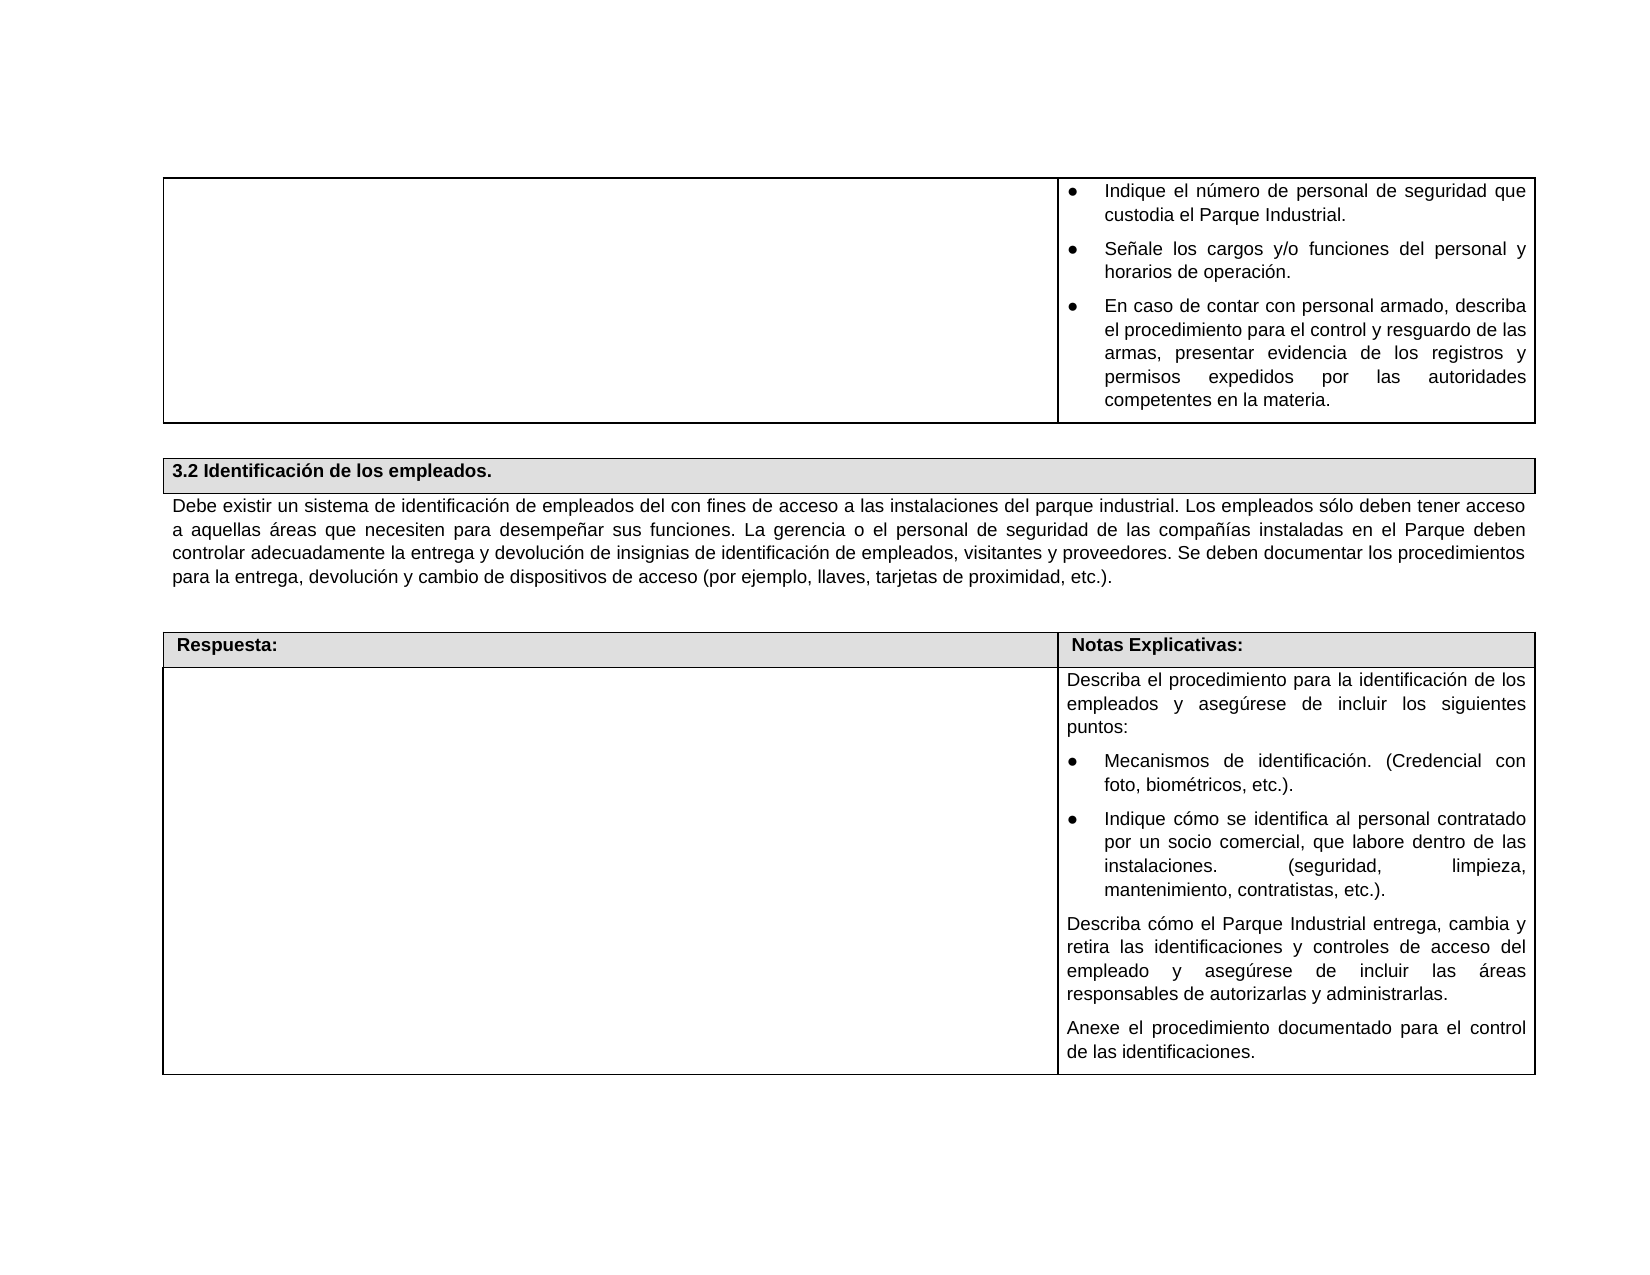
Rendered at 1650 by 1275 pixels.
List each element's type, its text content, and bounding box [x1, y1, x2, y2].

table_header Notas Explicativas: [1059, 633, 1534, 667]
table_header 3.2 Identificación de los empleados. [164, 459, 1534, 493]
table_cell Describa el procedimiento para la identificación de los empleados y asegúrese de incluir los siguientes puntos: ● Mecanismos de identificación. (Credencial con foto, biométricos, etc.). ● Indique cómo se identifica al personal contratado por un socio comercial, que labore dentro de las instalaciones. (seguridad, limpieza, mantenimiento, contratistas, etc.). Describa cómo el Parque Industrial entrega, cambia y retira las identificaciones y controles de acceso del empleado y asegúrese de incluir las áreas responsables de autorizarlas y administrarlas. Anexe el procedimiento documentado para el control de las identificaciones. [1059, 668, 1534, 1073]
table_cell [164, 179, 1057, 422]
table_cell [164, 668, 1057, 1073]
table_cell Debe existir un sistema de identificación de empleados del con fines de acceso a las instalaciones del parque industrial. Los empleados sólo deben tener acceso a aquellas áreas que necesiten para desempeñar sus funciones. La gerencia o el personal de seguridad de las compañías instaladas en el Parque deben controlar adecuadamente la entrega y devolución de insignias de identificación de empleados, visitantes y proveedores. Se deben documentar los procedimientos para la entrega, devolución y cambio de dispositivos de acceso (por ejemplo, llaves, tarjetas de proximidad, etc.). [163, 494, 1535, 599]
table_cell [1059, 179, 1534, 422]
table_header Respuesta: [164, 633, 1057, 667]
